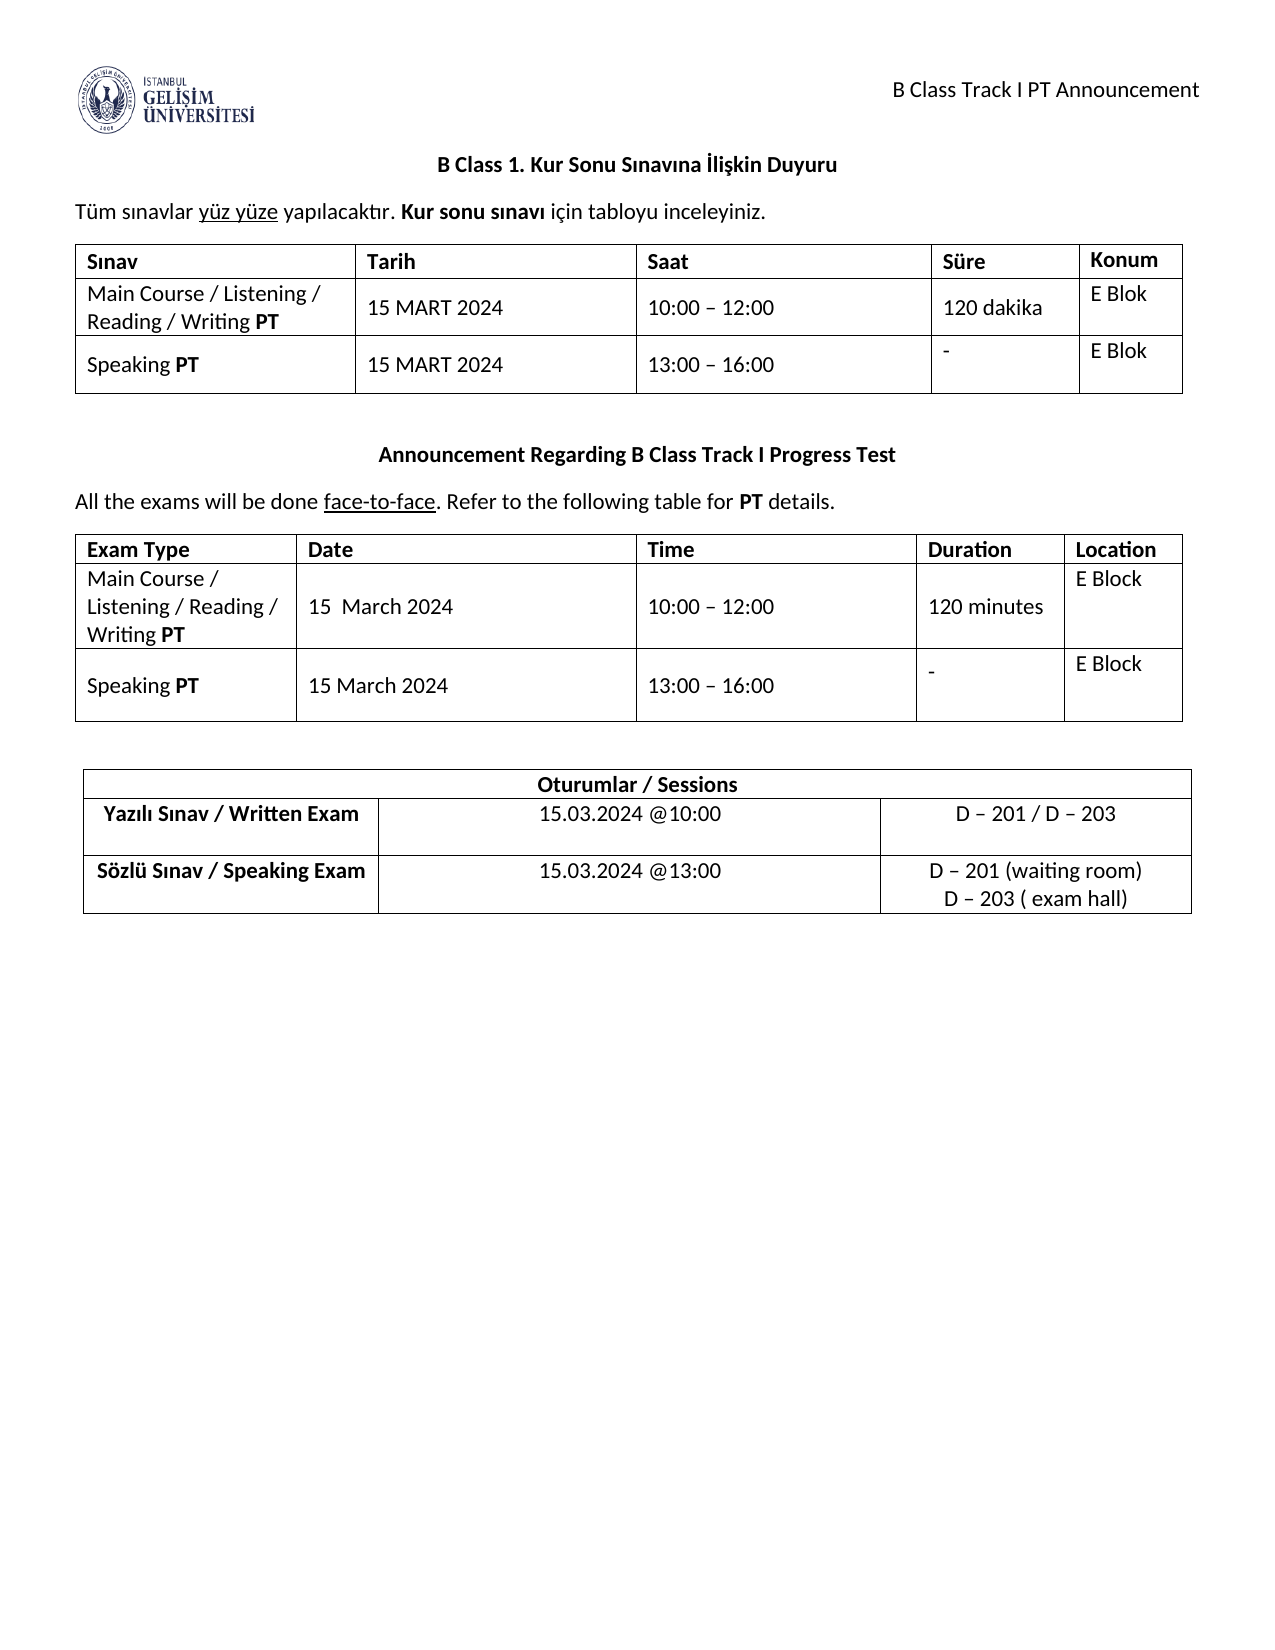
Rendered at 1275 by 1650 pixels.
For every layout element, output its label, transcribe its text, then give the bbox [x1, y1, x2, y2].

table_cell D – 201 (waiting room) D – 203 ( exam hall) [881, 856, 1191, 912]
table_cell Sözlü Sınav / Speaking Exam [84, 856, 378, 912]
table_header Date [297, 535, 636, 563]
table_cell Main Course / Listening / Reading / Writing PT [76, 279, 355, 335]
table_cell 10:00 – 12:00 [637, 564, 916, 648]
table_header Duration [917, 535, 1064, 563]
table_cell 120 minutes [917, 564, 1064, 648]
table_cell Speaking PT [76, 649, 296, 721]
table_header Location [1065, 535, 1182, 563]
table_cell - [932, 336, 1079, 392]
table_cell 15 MART 2024 [356, 279, 636, 335]
table_cell E Block [1065, 649, 1182, 721]
table_cell 15.03.2024 @13:00 [379, 856, 880, 912]
table_cell 15 MART 2024 [356, 336, 636, 392]
text Tüm sınavlar yüz yüze yapılacaktır. Kur sonu sınavı için tabloyu inceleyiniz. [75, 197, 1200, 225]
table_cell 15 March 2024 [297, 564, 636, 648]
picture [75, 63, 257, 138]
table_cell 13:00 – 16:00 [637, 336, 931, 392]
table_cell E Blok [1080, 279, 1182, 335]
text B Class 1. Kur Sonu Sınavına İlişkin Duyuru [75, 150, 1200, 178]
table_header Süre [932, 245, 1079, 278]
table_cell E Block [1065, 564, 1182, 648]
table_cell E Blok [1080, 336, 1182, 392]
table_cell - [917, 649, 1064, 721]
table_cell 13:00 – 16:00 [637, 649, 916, 721]
text Announcement Regarding B Class Track I Progress Test [75, 440, 1200, 468]
table_cell Speaking PT [76, 336, 355, 392]
table_cell 120 dakika [932, 279, 1079, 335]
table_cell 15 March 2024 [297, 649, 636, 721]
table_header Saat [637, 245, 931, 278]
text All the exams will be done face-to-face. Refer to the following table for PT details. [75, 487, 1200, 515]
table_cell Main Course / Listening / Reading / Writing PT [76, 564, 296, 648]
table_header Oturumlar / Sessions [84, 770, 1191, 798]
table_cell Yazılı Sınav / Written Exam [84, 799, 378, 855]
table_header Sınav [76, 245, 355, 278]
table_cell 10:00 – 12:00 [637, 279, 931, 335]
table_header Konum [1080, 245, 1182, 278]
table_header Time [637, 535, 916, 563]
table_cell 15.03.2024 @10:00 [379, 799, 880, 855]
table_header Exam Type [76, 535, 296, 563]
table_cell D – 201 / D – 203 [881, 799, 1191, 855]
table_header Tarih [356, 245, 636, 278]
